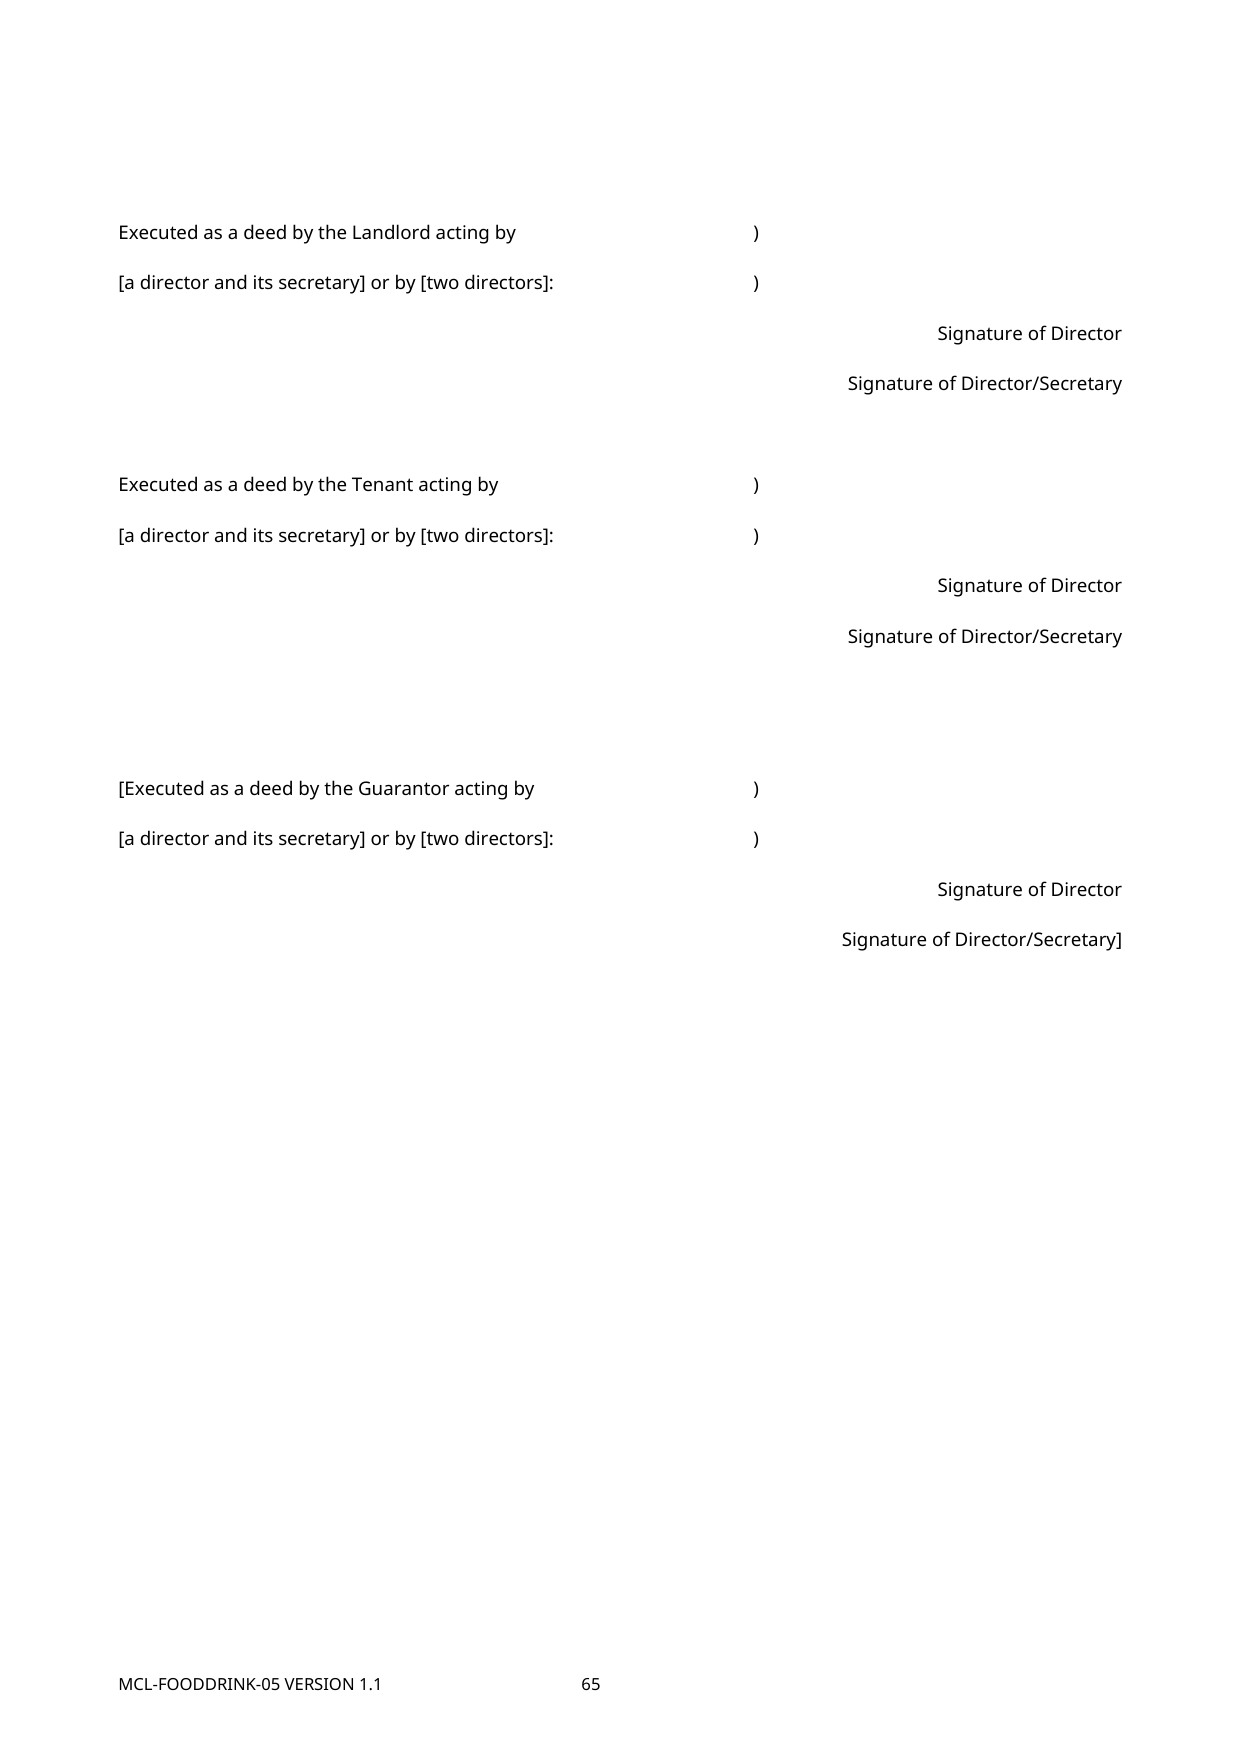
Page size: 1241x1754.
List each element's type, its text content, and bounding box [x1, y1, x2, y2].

text Signature of Director [118, 573, 1122, 598]
text [a director and its secretary] or by [two directors]: ) [118, 522, 1122, 548]
text Signature of Director/Secretary] [118, 926, 1122, 952]
text Executed as a deed by the Landlord acting by ) [118, 219, 1122, 245]
text Signature of Director [118, 876, 1122, 901]
text Signature of Director/Secretary [118, 623, 1122, 649]
text Executed as a deed by the Tenant acting by ) [118, 472, 1122, 497]
text Signature of Director [118, 320, 1122, 346]
text [Executed as a deed by the Guarantor acting by ) [118, 775, 1122, 800]
text [a director and its secretary] or by [two directors]: ) [118, 825, 1122, 851]
text Signature of Director/Secretary [118, 371, 1122, 396]
text [a director and its secretary] or by [two directors]: ) [118, 270, 1122, 295]
